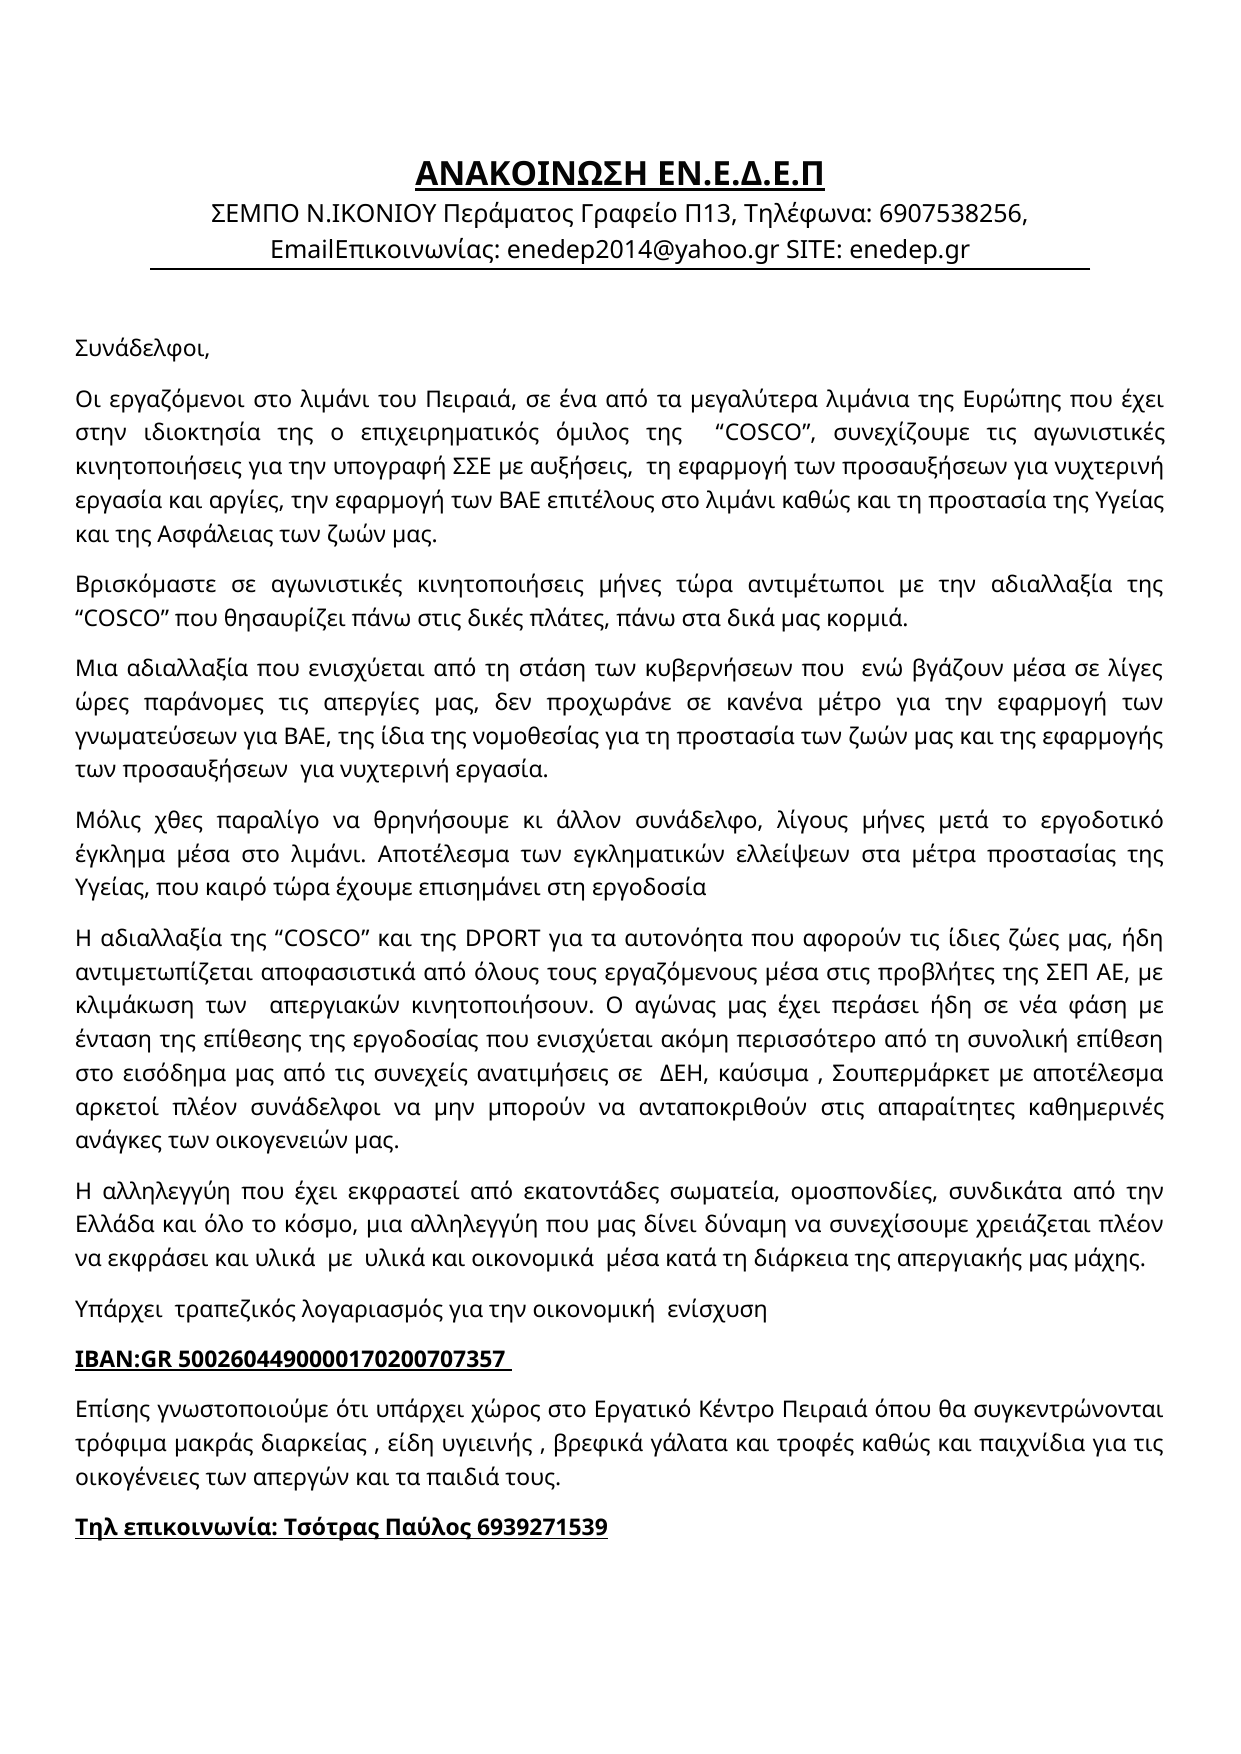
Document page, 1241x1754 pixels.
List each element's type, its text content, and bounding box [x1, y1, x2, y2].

text Επίσης γνωστοποιούμε ότι υπάρχει χώρος στο Εργατικό Κέντρο Πειραιά όπου θα συγκεντρώνονται τρόφιμα μακράς διαρκείας , είδη υγιεινής , βρεφικά γάλατα και τροφές καθώς και παιχνίδια για τις οικογένειες των απεργών και τα παιδιά τους. [75, 1393, 1165, 1492]
text Μια αδιαλλαξία που ενισχύεται από τη στάση των κυβερνήσεων που ενώ βγάζουν μέσα σε λίγες ώρες παράνομες τις απεργίες μας, δεν προχωράνε σε κανένα μέτρο για την εφαρμογή των γνωματεύσεων για ΒΑΕ, της ίδια της νομοθεσίας για τη προστασία των ζωών μας και της εφαρμογής των προσαυξήσεων για νυχτερινή εργασία. [75, 652, 1165, 784]
text Συνάδελφοι, [75, 332, 1090, 363]
text ΙΒΑΝ:GR 5002604490000170200707357 [75, 1343, 1165, 1374]
text ΑΝΑΚΟΙΝΩΣΗ ΕΝ.Ε.Δ.Ε.Π [150, 150, 1090, 195]
text EmailΕπικοινωνίας: enedep2014@yahoo.gr SITE: enedep.gr [150, 232, 1090, 268]
text Η αλληλεγγύη που έχει εκφραστεί από εκατοντάδες σωματεία, ομοσπονδίες, συνδικάτα από την Ελλάδα και όλο το κόσμο, μια αλληλεγγύη που μας δίνει δύναμη να συνεχίσουμε χρειάζεται πλέον να εκφράσει και υλικά με υλικά και οικονομικά μέσα κατά τη διάρκεια της απεργιακής μας μάχης. [75, 1174, 1165, 1273]
text Τηλ επικοινωνία: Τσότρας Παύλος 6939271539 [75, 1511, 1165, 1542]
text Υπάρχει τραπεζικός λογαριασμός για την οικονομική ενίσχυση [75, 1292, 1165, 1324]
text Μόλις χθες παραλίγο να θρηνήσουμε κι άλλον συνάδελφο, λίγους μήνες μετά το εργοδοτικό έγκλημα μέσα στο λιμάνι. Αποτέλεσμα των εγκληματικών ελλείψεων στα μέτρα προστασίας της Υγείας, που καιρό τώρα έχουμε επισημάνει στη εργοδοσία [75, 804, 1165, 902]
text Οι εργαζόμενοι στο λιμάνι του Πειραιά, σε ένα από τα μεγαλύτερα λιμάνια της Ευρώπης που έχει στην ιδιοκτησία της ο επιχειρηματικός όμιλος της “COSCO”, συνεχίζουμε τις αγωνιστικές κινητοποιήσεις για την υπογραφή ΣΣΕ με αυξήσεις, τη εφαρμογή των προσαυξήσεων για νυχτερινή εργασία και αργίες, την εφαρμογή των ΒΑΕ επιτέλους στο λιμάνι καθώς και τη προστασία της Υγείας και της Ασφάλειας των ζωών μας. [75, 382, 1165, 549]
text ΣΕΜΠΟ Ν.ΙΚΟΝΙΟΥ Περάματος Γραφείο Π13, Τηλέφωνα: 6907538256, [150, 195, 1090, 229]
text Βρισκόμαστε σε αγωνιστικές κινητοποιήσεις μήνες τώρα αντιμέτωποι με την αδιαλλαξία της “COSCO” που θησαυρίζει πάνω στις δικές πλάτες, πάνω στα δικά μας κορμιά. [75, 568, 1165, 633]
text Η αδιαλλαξία της “COSCO” και της DPORT για τα αυτονόητα που αφορούν τις ίδιες ζώες μας, ήδη αντιμετωπίζεται αποφασιστικά από όλους τους εργαζόμενους μέσα στις προβλήτες της ΣΕΠ ΑΕ, με κλιμάκωση των απεργιακών κινητοποιήσουν. Ο αγώνας μας έχει περάσει ήδη σε νέα φάση με ένταση της επίθεσης της εργοδοσίας που ενισχύεται ακόμη περισσότερο από τη συνολική επίθεση στο εισόδημα μας από τις συνεχείς ανατιμήσεις σε ΔΕΗ, καύσιμα , Σουπερμάρκετ με αποτέλεσμα αρκετοί πλέον συνάδελφοι να μην μπορούν να ανταποκριθούν στις απαραίτητες καθημερινές ανάγκες των οικογενειών μας. [75, 922, 1165, 1155]
